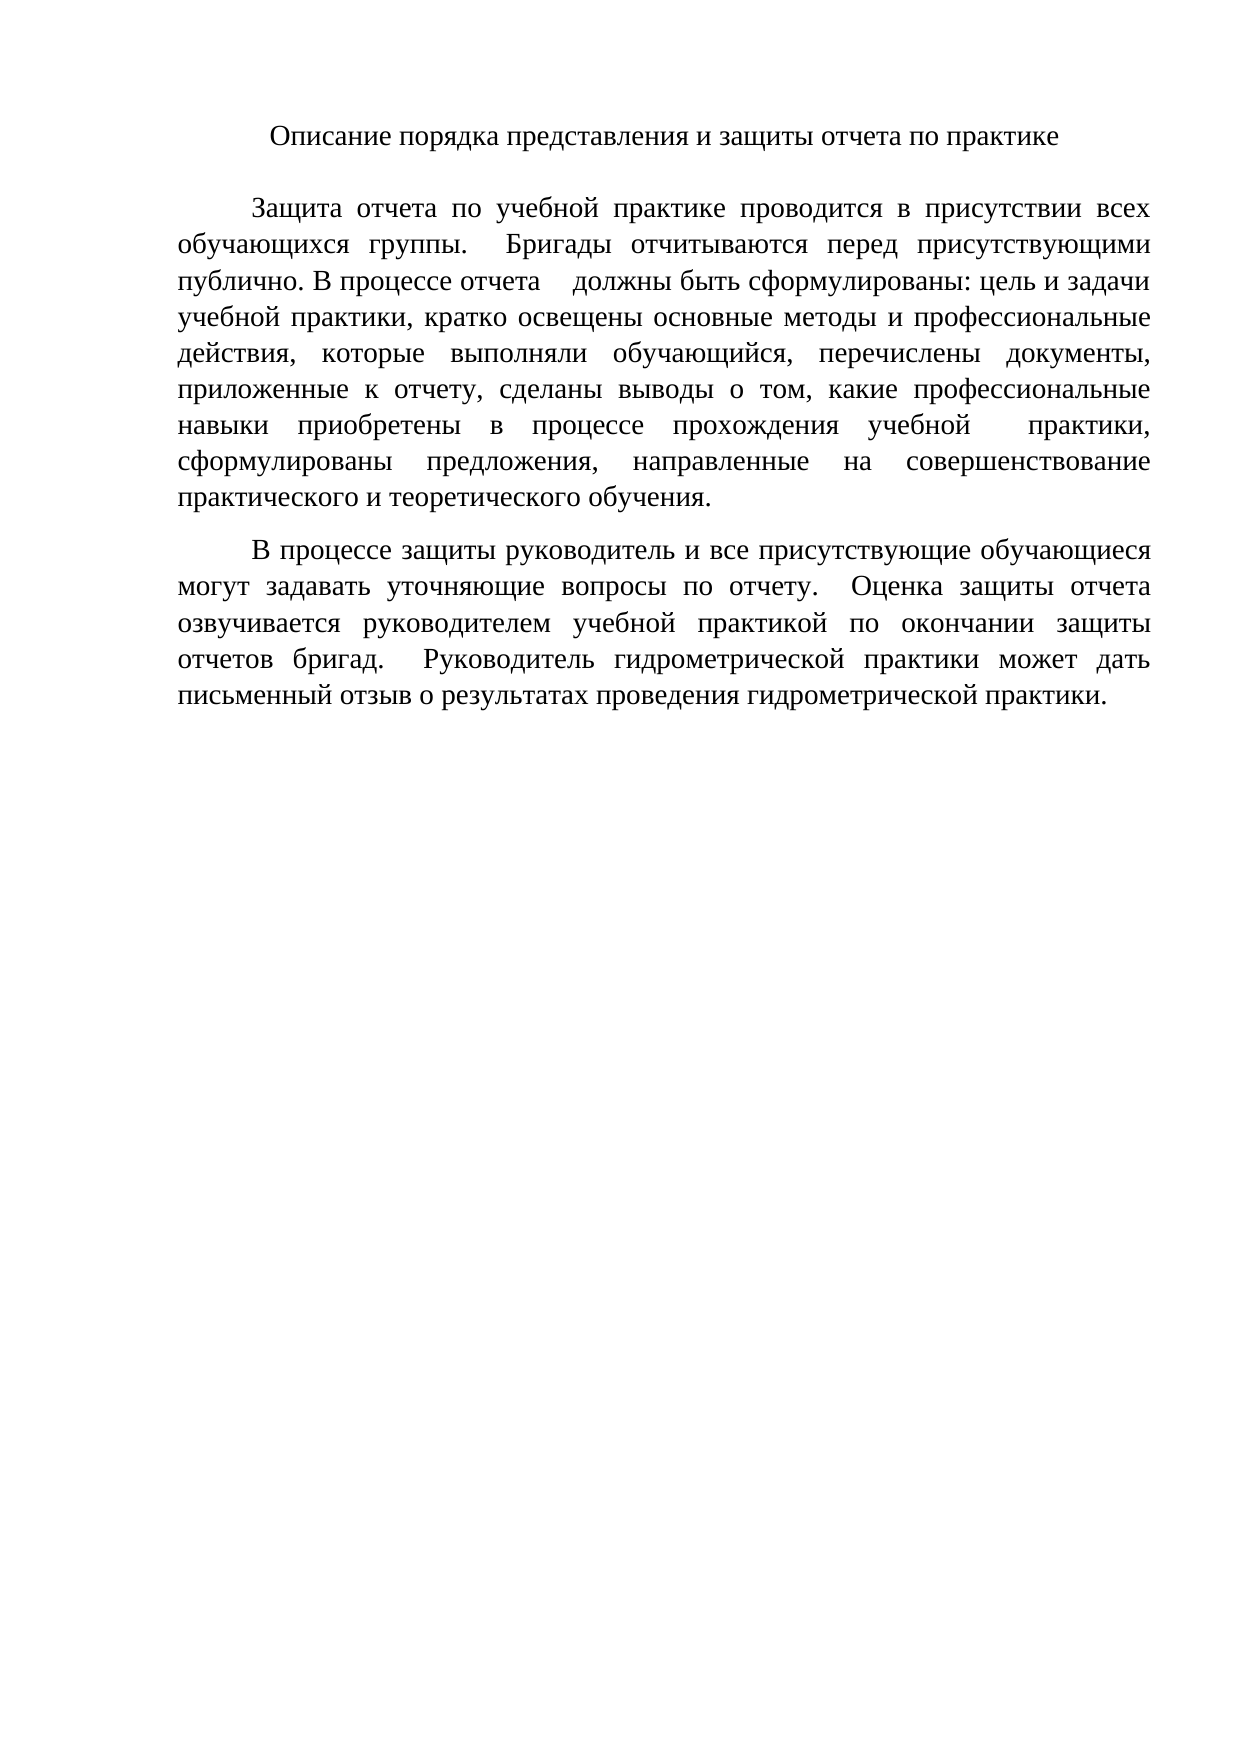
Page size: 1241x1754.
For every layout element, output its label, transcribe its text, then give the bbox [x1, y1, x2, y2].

text Защита отчета по учебной практике проводится в присутствии всех обучающихся группы. Бригады отчитываются перед присутствующими публично. В процессе отчета должны быть сформулированы: цель и задачи учебной практики, кратко освещены основные методы и профессиональные действия, которые выполняли обучающийся, перечислены документы, приложенные к отчету, сделаны выводы о том, какие профессиональные навыки приобретены в процессе прохождения учебной практики, сформулированы предложения, направленные на совершенствование практического и теоретического обучения. [177, 190, 1152, 513]
text В процессе защиты руководитель и все присутствующие обучающиеся могут задавать уточняющие вопросы по отчету. Оценка защиты отчета озвучивается руководителем учебной практикой по окончании защиты отчетов бригад. Руководитель гидрометрической практики может дать письменный отзыв о результатах проведения гидрометрической практики. [177, 532, 1152, 711]
text Описание порядка представления и защиты отчета по практике [177, 118, 1152, 152]
